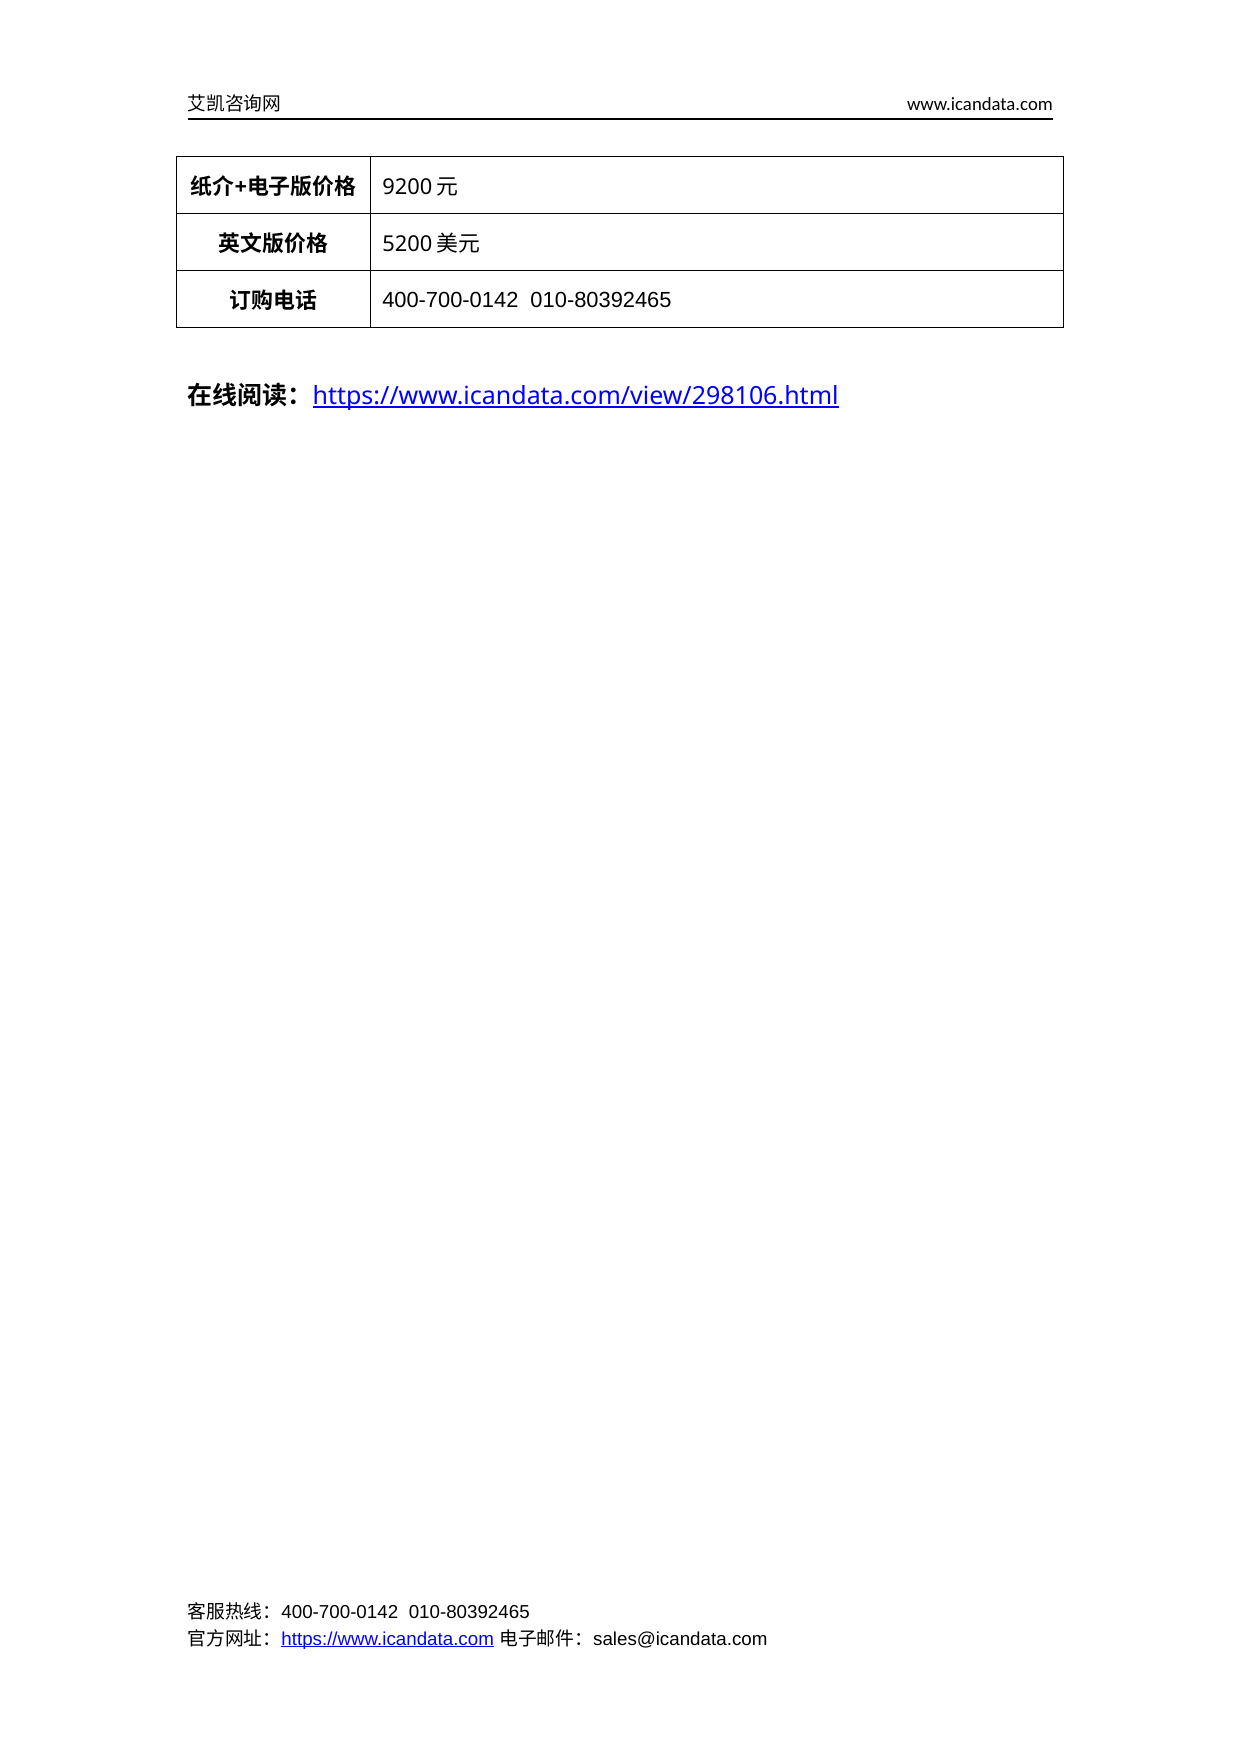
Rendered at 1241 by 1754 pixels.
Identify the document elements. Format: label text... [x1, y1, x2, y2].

table_cell 5200美元 [371, 214, 1063, 270]
table_cell 订购电话 [177, 271, 370, 327]
table_cell 400-700-0142 010-80392465 [371, 271, 1063, 327]
table_cell 纸介+电子版价格 [177, 157, 370, 213]
table_cell 英文版价格 [177, 214, 370, 270]
table_cell 9200元 [371, 157, 1063, 213]
text 在线阅读：https://www.icandata.com/view/298106.html [187, 361, 1053, 426]
